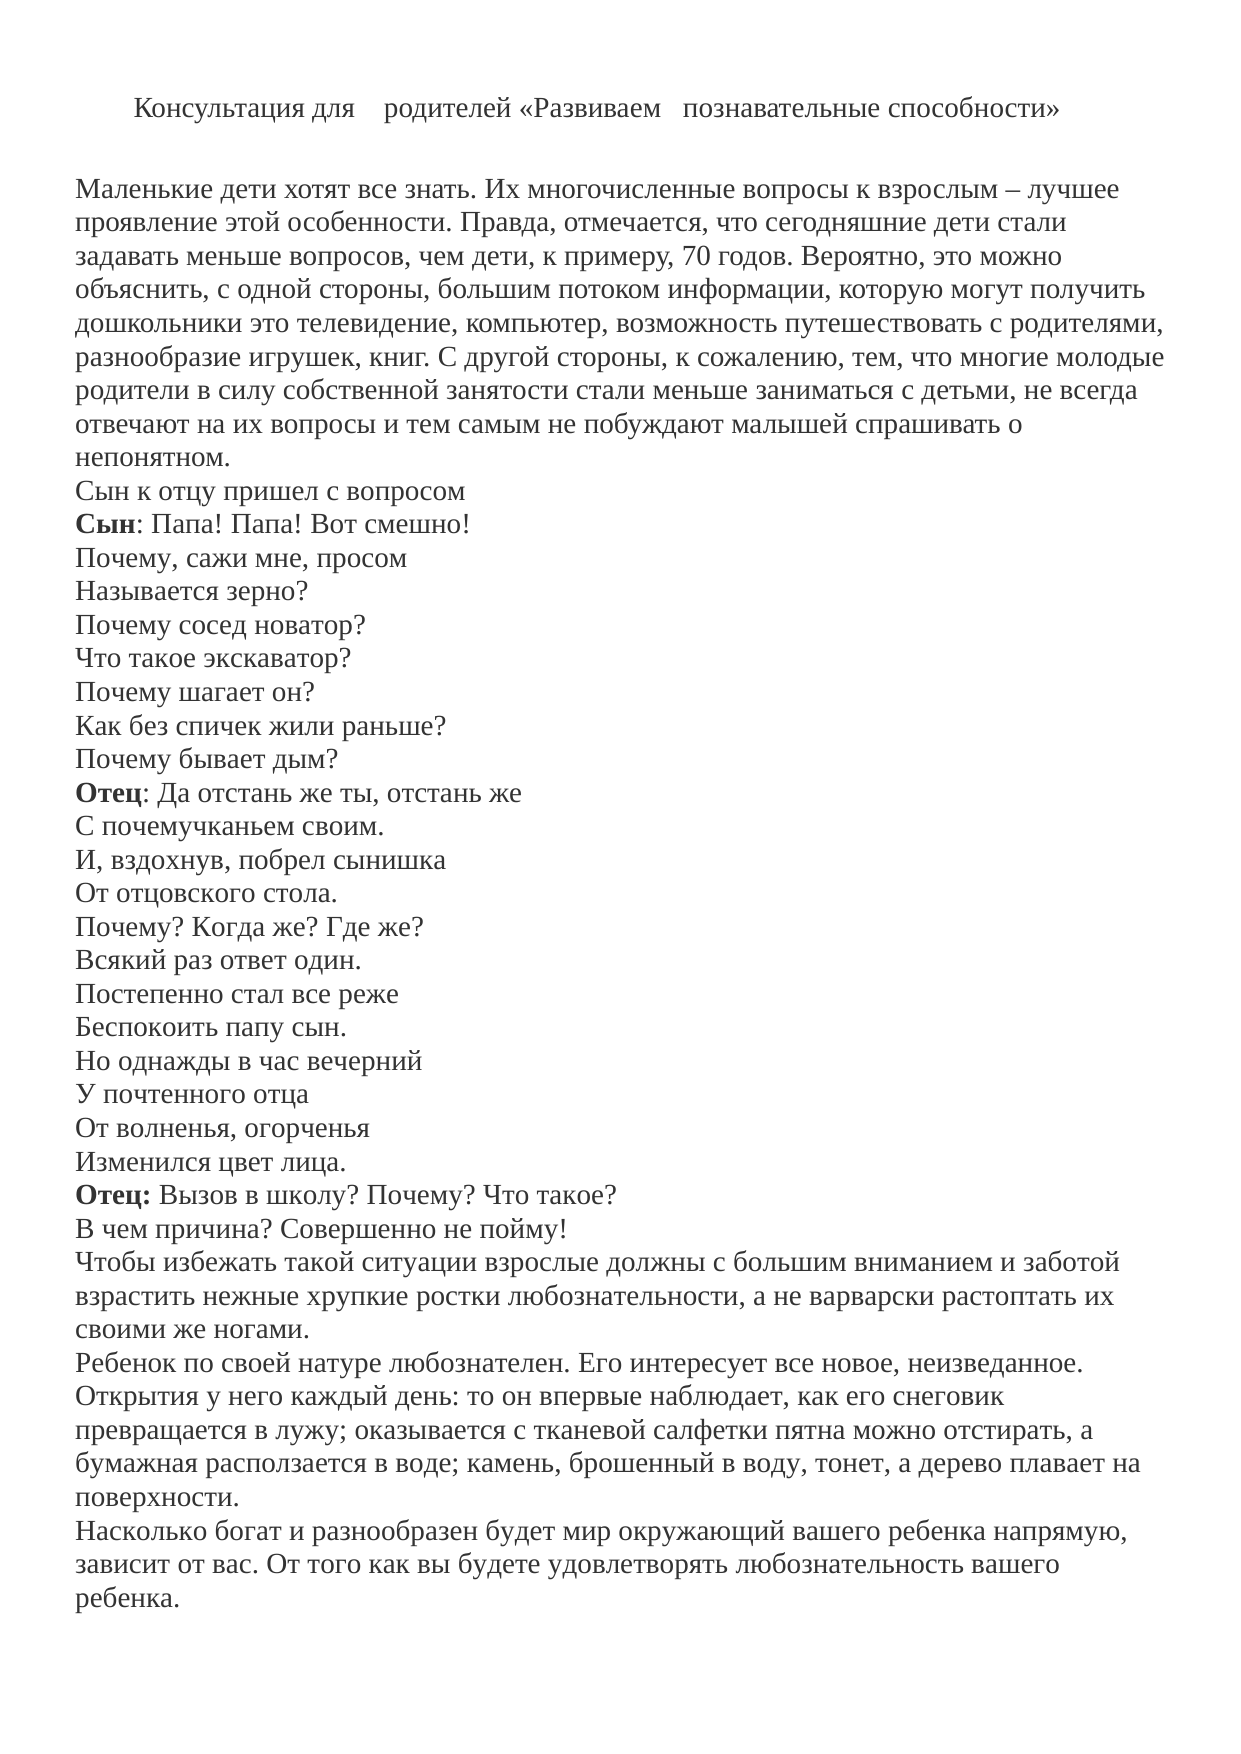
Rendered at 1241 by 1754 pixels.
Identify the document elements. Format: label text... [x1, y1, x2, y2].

text Чтобы избежать такой ситуации взрослые должны с большим вниманием и заботой взрастить нежные хрупкие ростки любознательности, а не варварски растоптать их своими же ногами. [75, 1244, 1165, 1345]
text Всякий раз ответ один. [75, 942, 1165, 976]
text Почему бывает дым? [75, 741, 1165, 775]
text В чем причина? Совершенно не пойму! [75, 1211, 1165, 1244]
subtitle Консультация для родителей «Развиваем познавательные способности» [75, 91, 1165, 124]
text С почемучканьем своим. [75, 808, 1165, 842]
text И, вздохнув, побрел сынишка [75, 842, 1165, 875]
text Насколько богат и разнообразен будет мир окружающий вашего ребенка напрямую, зависит от вас. От того как вы будете удовлетворять любознательность вашего ребенка. [75, 1513, 1165, 1613]
text Изменился цвет лица. [75, 1144, 1165, 1177]
text От волненья, огорченья [75, 1110, 1165, 1144]
text От отцовского стола. [75, 875, 1165, 909]
text Почему? Когда же? Где же? [75, 909, 1165, 942]
text Как без спичек жили раньше? [75, 708, 1165, 741]
text Беспокоить папу сын. [75, 1009, 1165, 1043]
text Сын: Папа! Папа! Вот смешно! [75, 506, 1165, 540]
text Постепенно стал все реже [75, 976, 1165, 1009]
text Сын к отцу пришел с вопросом [75, 473, 1165, 506]
text Ребенок по своей натуре любознателен. Его интересует все новое, неизведанное. Открытия у него каждый день: то он впервые наблюдает, как его снеговик превращается в лужу; оказывается с тканевой салфетки пятна можно отстирать, а бумажная расползается в воде; камень, брошенный в воду, тонет, а дерево плавает на поверхности. [75, 1345, 1165, 1513]
text Почему сосед новатор? [75, 607, 1165, 641]
text Отец: Вызов в школу? Почему? Что такое? [75, 1177, 1165, 1211]
text У почтенного отца [75, 1077, 1165, 1110]
text Называется зерно? [75, 573, 1165, 607]
text Отец: Да отстань же ты, отстань же [75, 775, 1165, 808]
text Но однажды в час вечерний [75, 1043, 1165, 1077]
text Почему шагает он? [75, 674, 1165, 708]
text Почему, сажи мне, просом [75, 540, 1165, 573]
subtitle Маленькие дети хотят все знать. Их многочисленные вопросы к взрослым – лучшее проявление этой особенности. Правда, отмечается, что сегодняшние дети стали задавать меньше вопросов, чем дети, к примеру, 70 годов. Вероятно, это можно объяснить, с одной стороны, большим потоком информации, которую могут получить дошкольники это телевидение, компьютер, возможность путешествовать с родителями, разнообразие игрушек, книг. С другой стороны, к сожалению, тем, что многие молодые родители в силу собственной занятости стали меньше заниматься с детьми, не всегда отвечают на их вопросы и тем самым не побуждают малышей спрашивать о непонятном. [75, 171, 1165, 473]
text Что такое экскаватор? [75, 641, 1165, 674]
